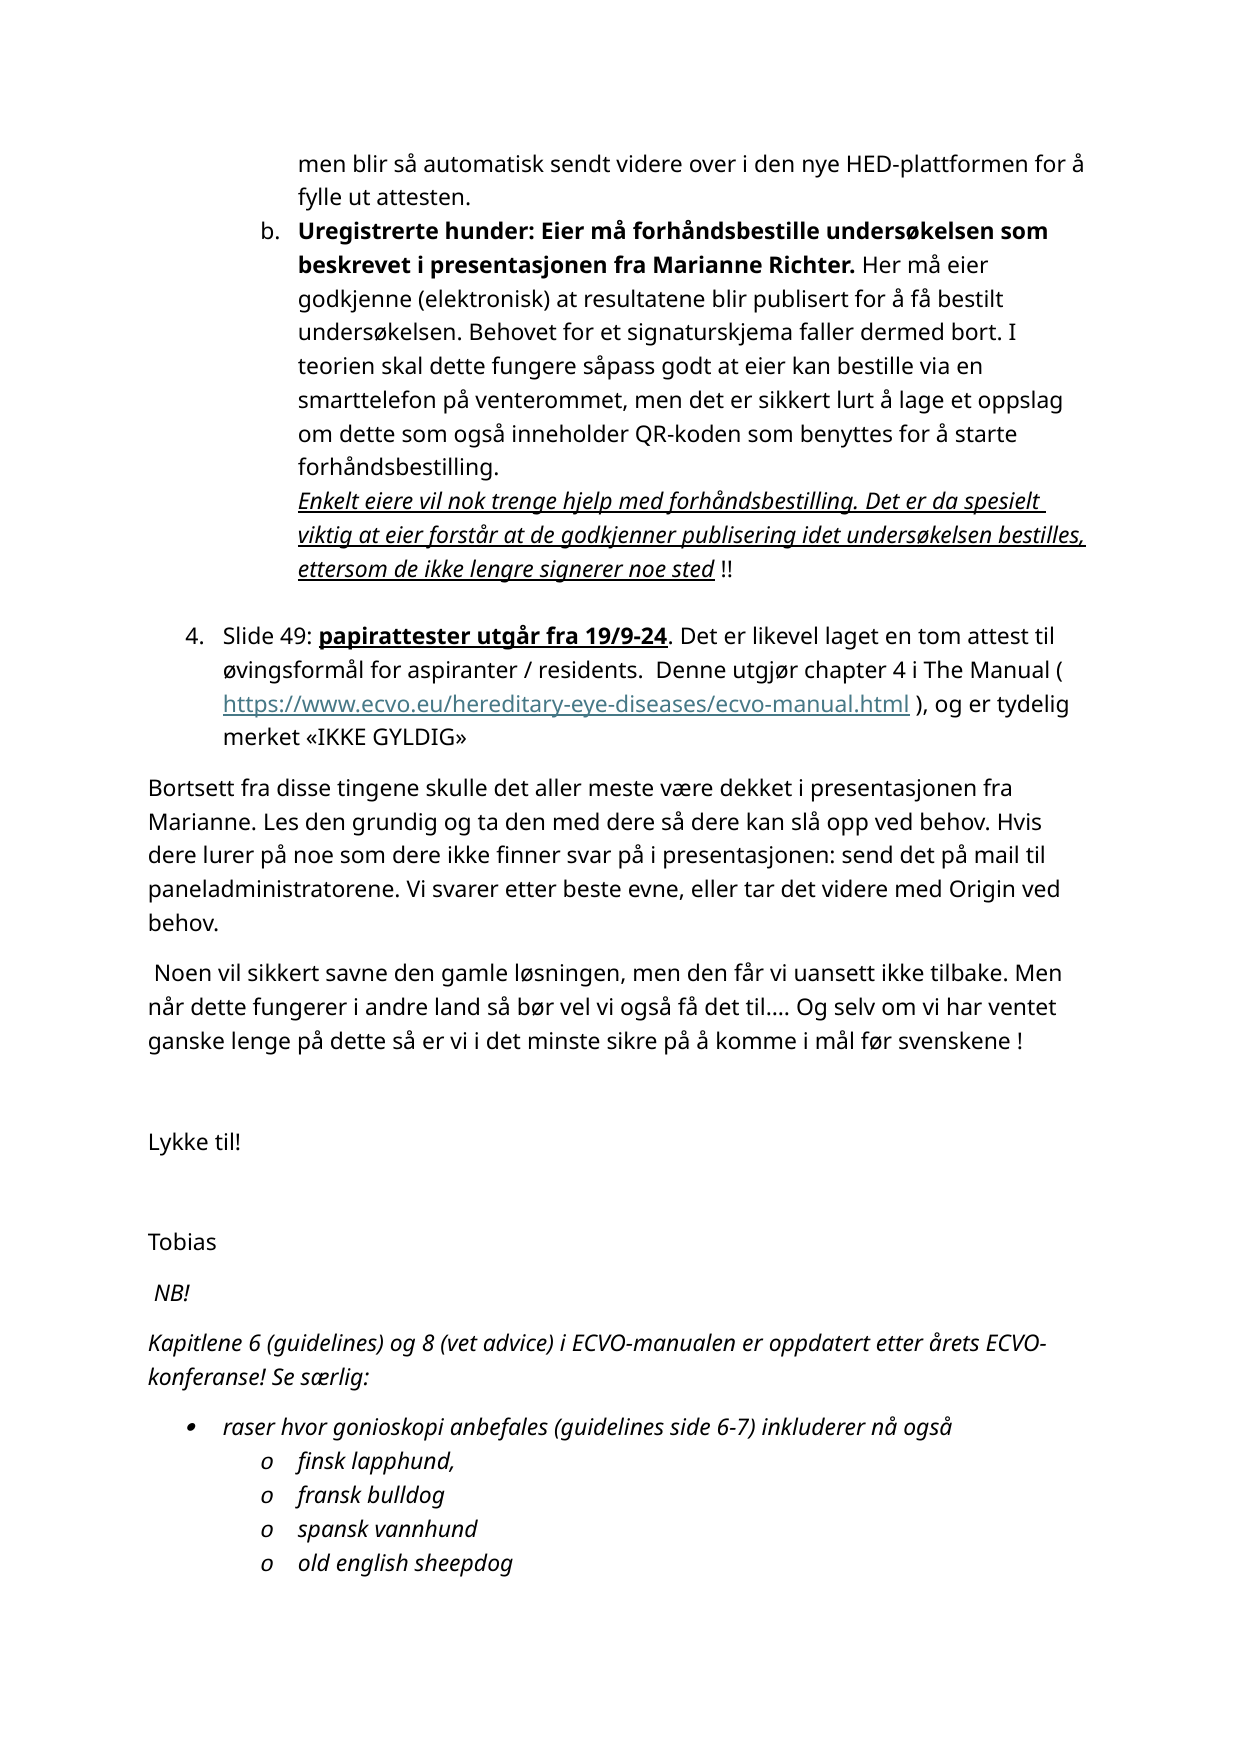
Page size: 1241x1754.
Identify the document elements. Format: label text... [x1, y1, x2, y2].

list raser hvor gonioskopi anbefales (guidelines side 6-7) inkluderer nå også [185, 1411, 1093, 1443]
list Uregistrerte hunder: Eier må forhåndsbestille undersøkelsen som beskrevet i presentasjonen fra Marianne Richter. Her må eier godkjenne (elektronisk) at resultatene blir publisert for å få bestilt undersøkelsen. Behovet for et signaturskjema faller dermed bort. I teorien skal dette fungere såpass godt at eier kan bestille via en smarttelefon på venterommet, men det er sikkert lurt å lage et oppslag om dette som også inneholder QR-koden som benyttes for å starte forhåndsbestilling. [260, 215, 1093, 483]
text Noen vil sikkert savne den gamle løsningen, men den får vi uansett ikke tilbake. Men når dette fungerer i andre land så bør vel vi også få det til…. Og selv om vi har ventet ganske lenge på dette så er vi i det minste sikre på å komme i mål før svenskene ! [148, 957, 1093, 1056]
list old english sheepdog [260, 1547, 1093, 1578]
text Lykke til! [148, 1126, 1093, 1157]
list finsk lapphund, [260, 1445, 1093, 1476]
list Enkelt eiere vil nok trenge hjelp med forhåndsbestilling. Det er da spesielt viktig at eier forstår at de godkjenner publisering idet undersøkelsen bestilles, ettersom de ikke lengre signerer noe sted !! [298, 485, 1093, 584]
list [260, 148, 1093, 213]
list spansk vannhund [260, 1513, 1093, 1544]
text Kapitlene 6 (guidelines) og 8 (vet advice) i ECVO-manualen er oppdatert etter årets ECVO-konferanse! Se særlig: [148, 1327, 1093, 1392]
list Slide 49: papirattester utgår fra 19/9-24. Det er likevel laget en tom attest til øvingsformål for aspiranter / residents. Denne utgjør chapter 4 i The Manual ( https://www.ecvo.eu/hereditary-eye-diseases/ecvo-manual.html ), og er tydelig merket «IKKE GYLDIG» [185, 620, 1093, 753]
list fransk bulldog [260, 1479, 1093, 1510]
text Tobias [148, 1226, 1093, 1258]
text NB! [148, 1277, 1093, 1308]
text Bortsett fra disse tingene skulle det aller meste være dekket i presentasjonen fra Marianne. Les den grundig og ta den med dere så dere kan slå opp ved behov. Hvis dere lurer på noe som dere ikke finner svar på i presentasjonen: send det på mail til paneladministratorene. Vi svarer etter beste evne, eller tar det videre med Origin ved behov. [148, 772, 1093, 938]
